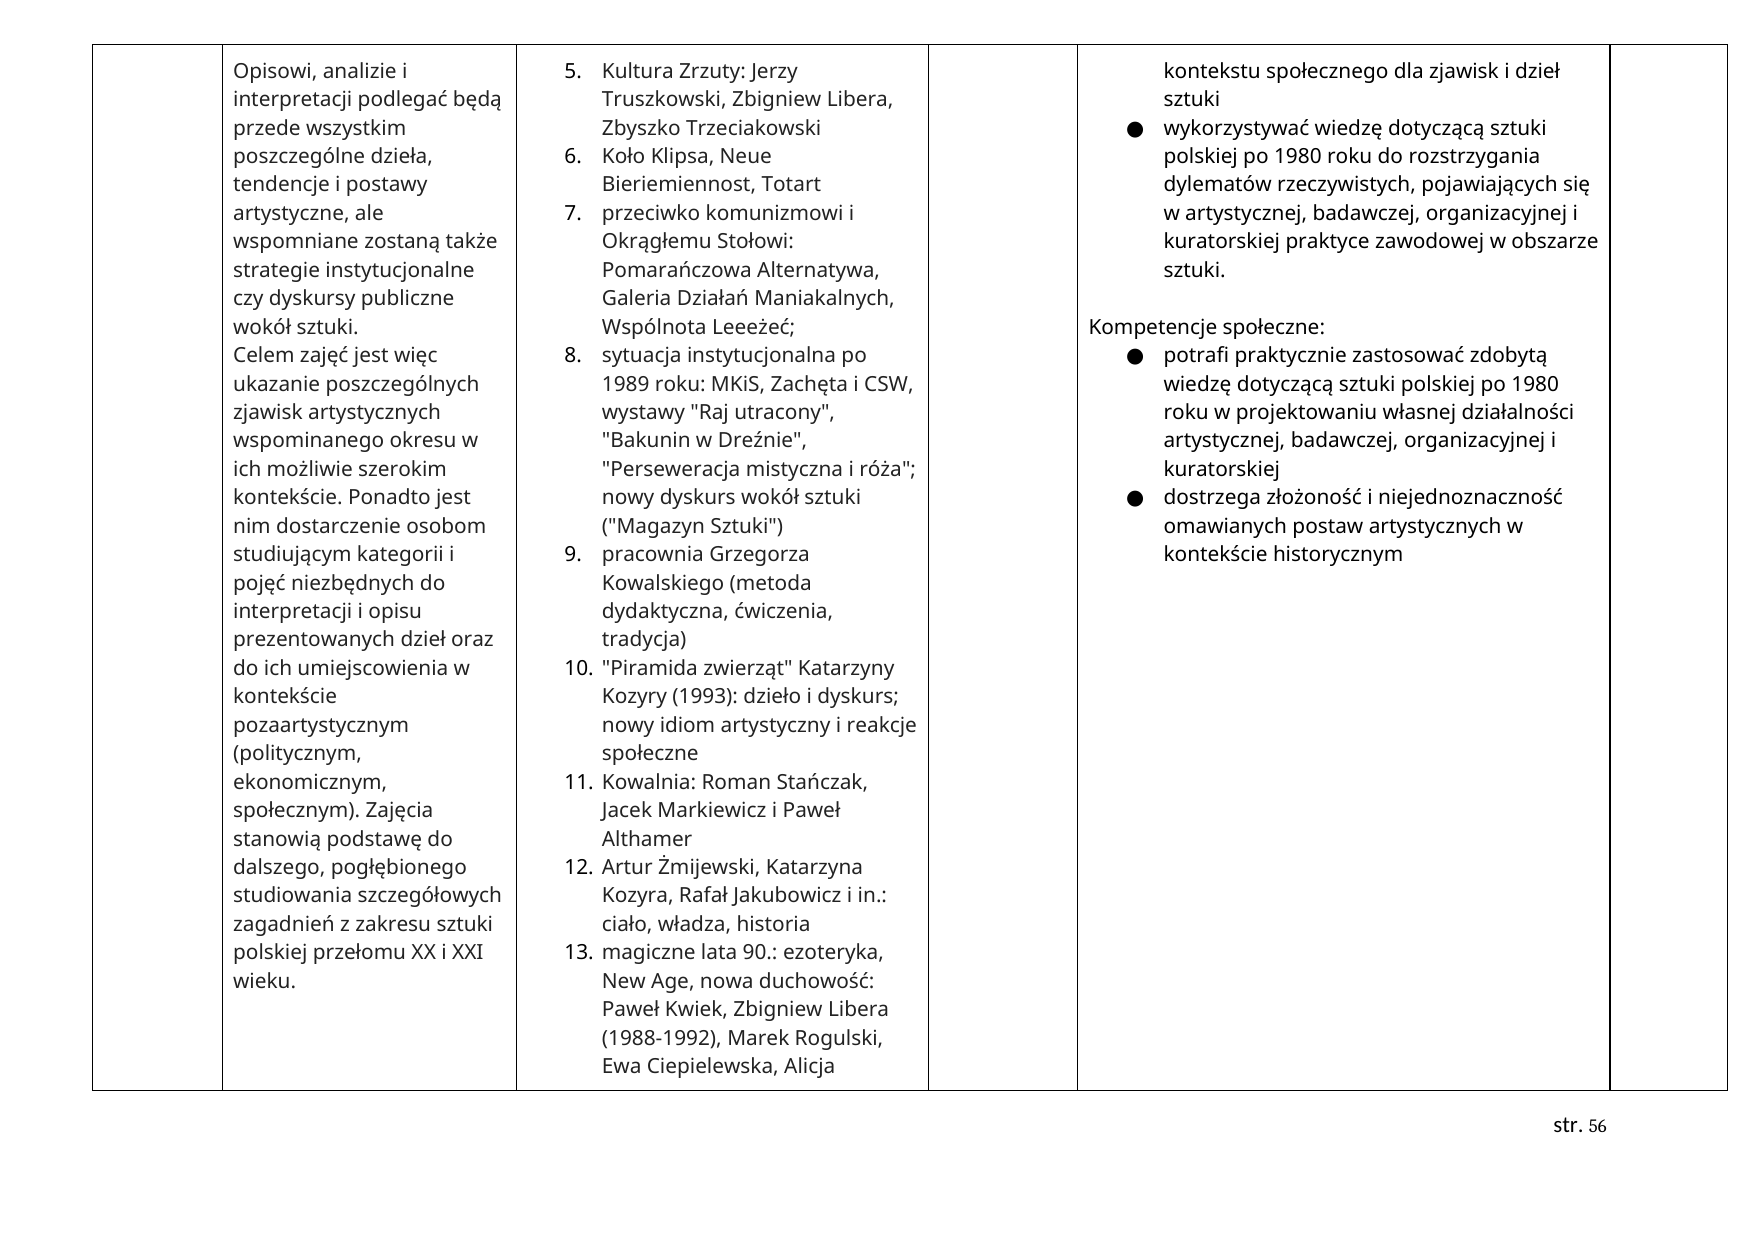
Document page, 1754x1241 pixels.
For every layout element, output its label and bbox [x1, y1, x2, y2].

table_cell [929, 45, 1077, 1090]
table_cell [517, 45, 928, 1090]
table_cell [93, 45, 222, 1090]
table_cell [1611, 45, 1727, 1090]
table_cell [1078, 45, 1609, 1090]
table_cell [223, 45, 516, 1090]
